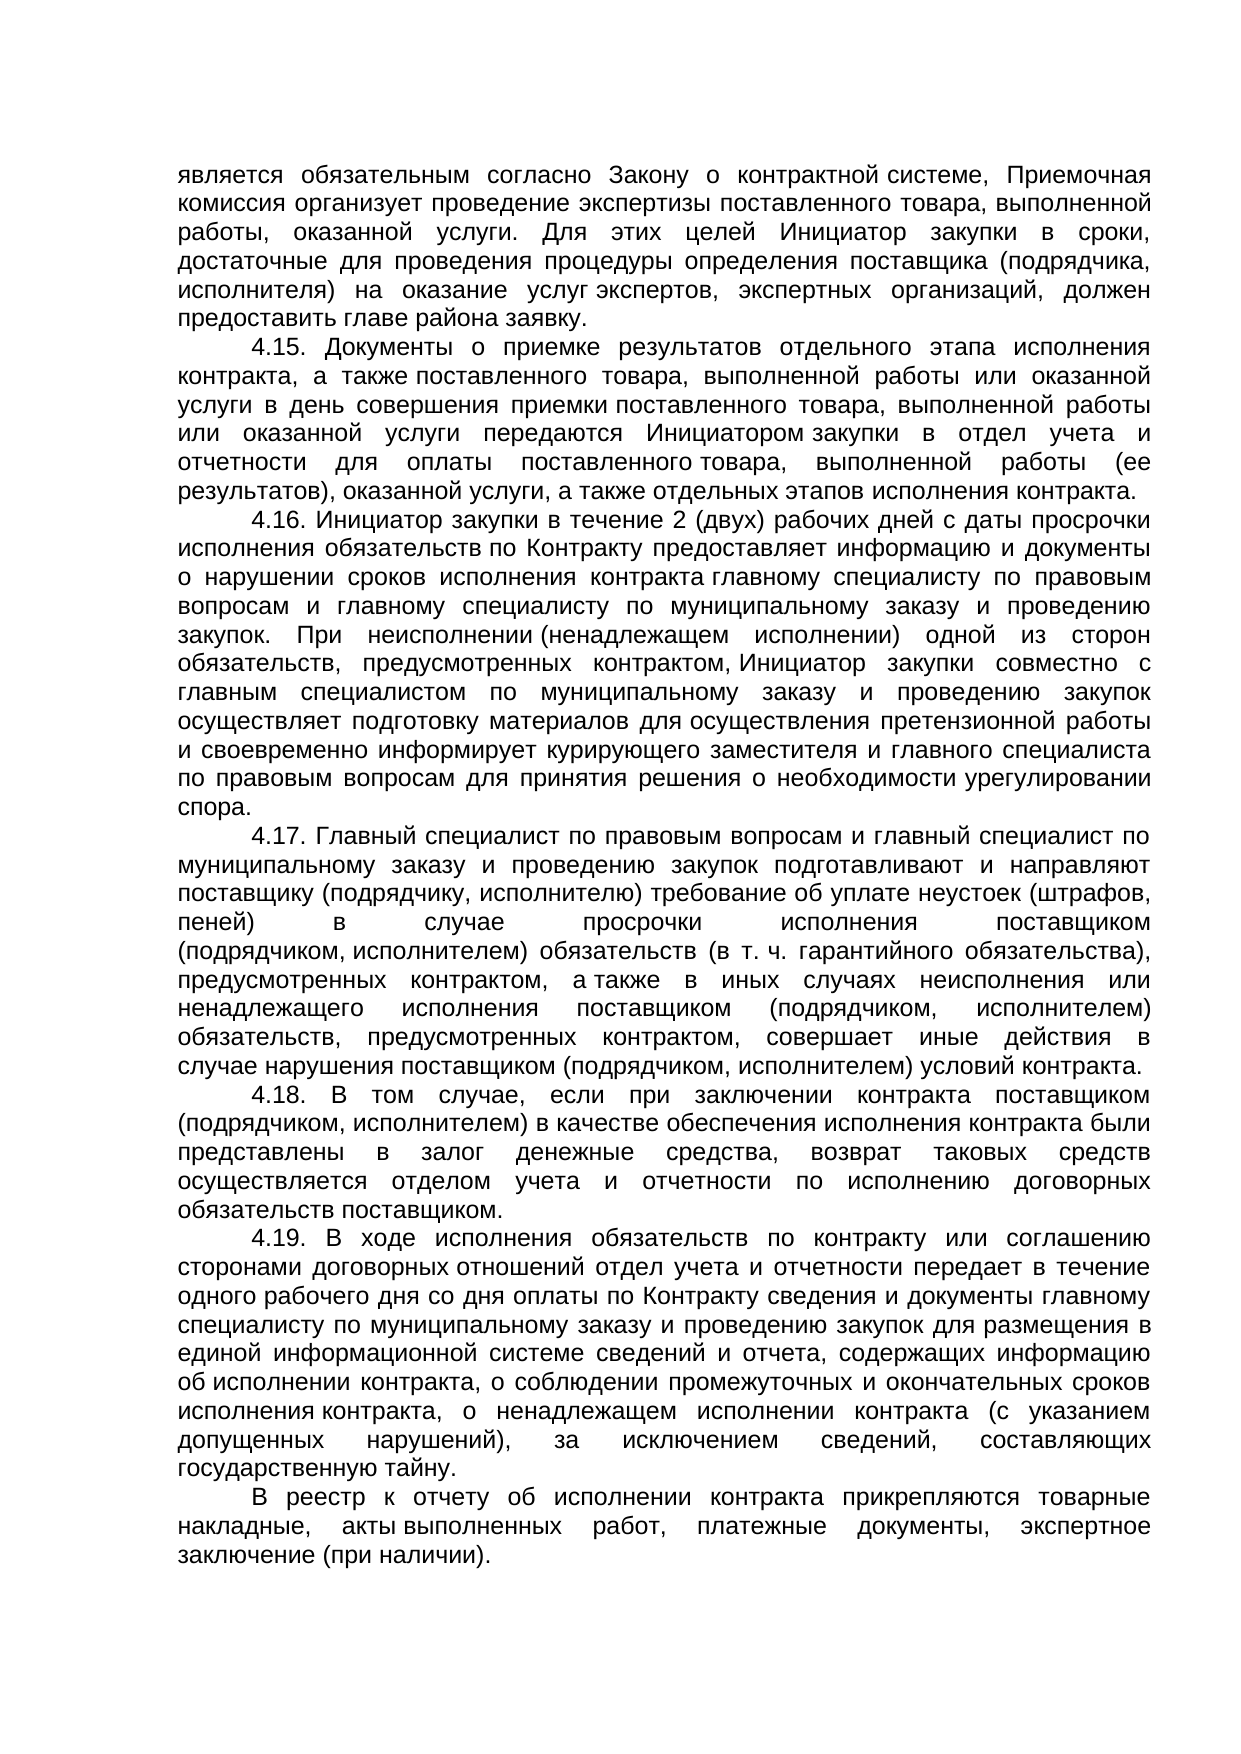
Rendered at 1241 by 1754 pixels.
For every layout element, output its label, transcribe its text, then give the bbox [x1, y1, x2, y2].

text 4.15. Документы о приемке результатов отдельного этапа исполнения контракта, а также поставленного товара, выполненной работы или оказанной услуги в день совершения приемки поставленного товара, выполненной работы или оказанной услуги передаются Инициатором закупки в отдел учета и отчетности для оплаты поставленного товара, выполненной работы (ее результатов), оказанной услуги, а также отдельных этапов исполнения контракта. [177, 332, 1152, 505]
text 4.18. В том случае, если при заключении контракта поставщиком (подрядчиком, исполнителем) в качестве обеспечения исполнения контракта были представлены в залог денежные средства, возврат таковых средств осуществляется отделом учета и отчетности по исполнению договорных обязательств поставщиком. [177, 1080, 1152, 1223]
text В реестр к отчету об исполнении контракта прикрепляются товарные накладные, акты выполненных работ, платежные документы, экспертное заключение (при наличии). [177, 1482, 1152, 1568]
text 4.19. В ходе исполнения обязательств по контракту или соглашению сторонами договорных отношений отдел учета и отчетности передает в течение одного рабочего дня со дня оплаты по Контракту сведения и документы главному специалисту по муниципальному заказу и проведению закупок для размещения в единой информационной системе сведений и отчета, содержащих информацию об исполнении контракта, о соблюдении промежуточных и окончательных сроков исполнения контракта, о ненадлежащем исполнении контракта (с указанием допущенных нарушений), за исключением сведений, составляющих государственную тайну. [177, 1223, 1152, 1482]
text 4.16. Инициатор закупки в течение 2 (двух) рабочих дней с даты просрочки исполнения обязательств по Контракту предоставляет информацию и документы о нарушении сроков исполнения контракта главному специалисту по правовым вопросам и главному специалисту по муниципальному заказу и проведению закупок. При неисполнении (ненадлежащем исполнении) одной из сторон обязательств, предусмотренных контрактом, Инициатор закупки совместно с главным специалистом по муниципальному заказу и проведению закупок осуществляет подготовку материалов для осуществления претензионной работы и своевременно информирует курирующего заместителя и главного специалиста по правовым вопросам для принятия решения о необходимости урегулировании спора. [177, 505, 1152, 821]
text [177, 160, 1152, 332]
text 4.17. Главный специалист по правовым вопросам и главный специалист по муниципальному заказу и проведению закупок подготавливают и направляют поставщику (подрядчику, исполнителю) требование об уплате неустоек (штрафов, пеней) в случае просрочки исполнения поставщиком (подрядчиком, исполнителем) обязательств (в т. ч. гарантийного обязательства), предусмотренных контрактом, а также в иных случаях неисполнения или ненадлежащего исполнения поставщиком (подрядчиком, исполнителем) обязательств, предусмотренных контрактом, совершает иные действия в случае нарушения поставщиком (подрядчиком, исполнителем) условий контракта. [177, 821, 1152, 1080]
